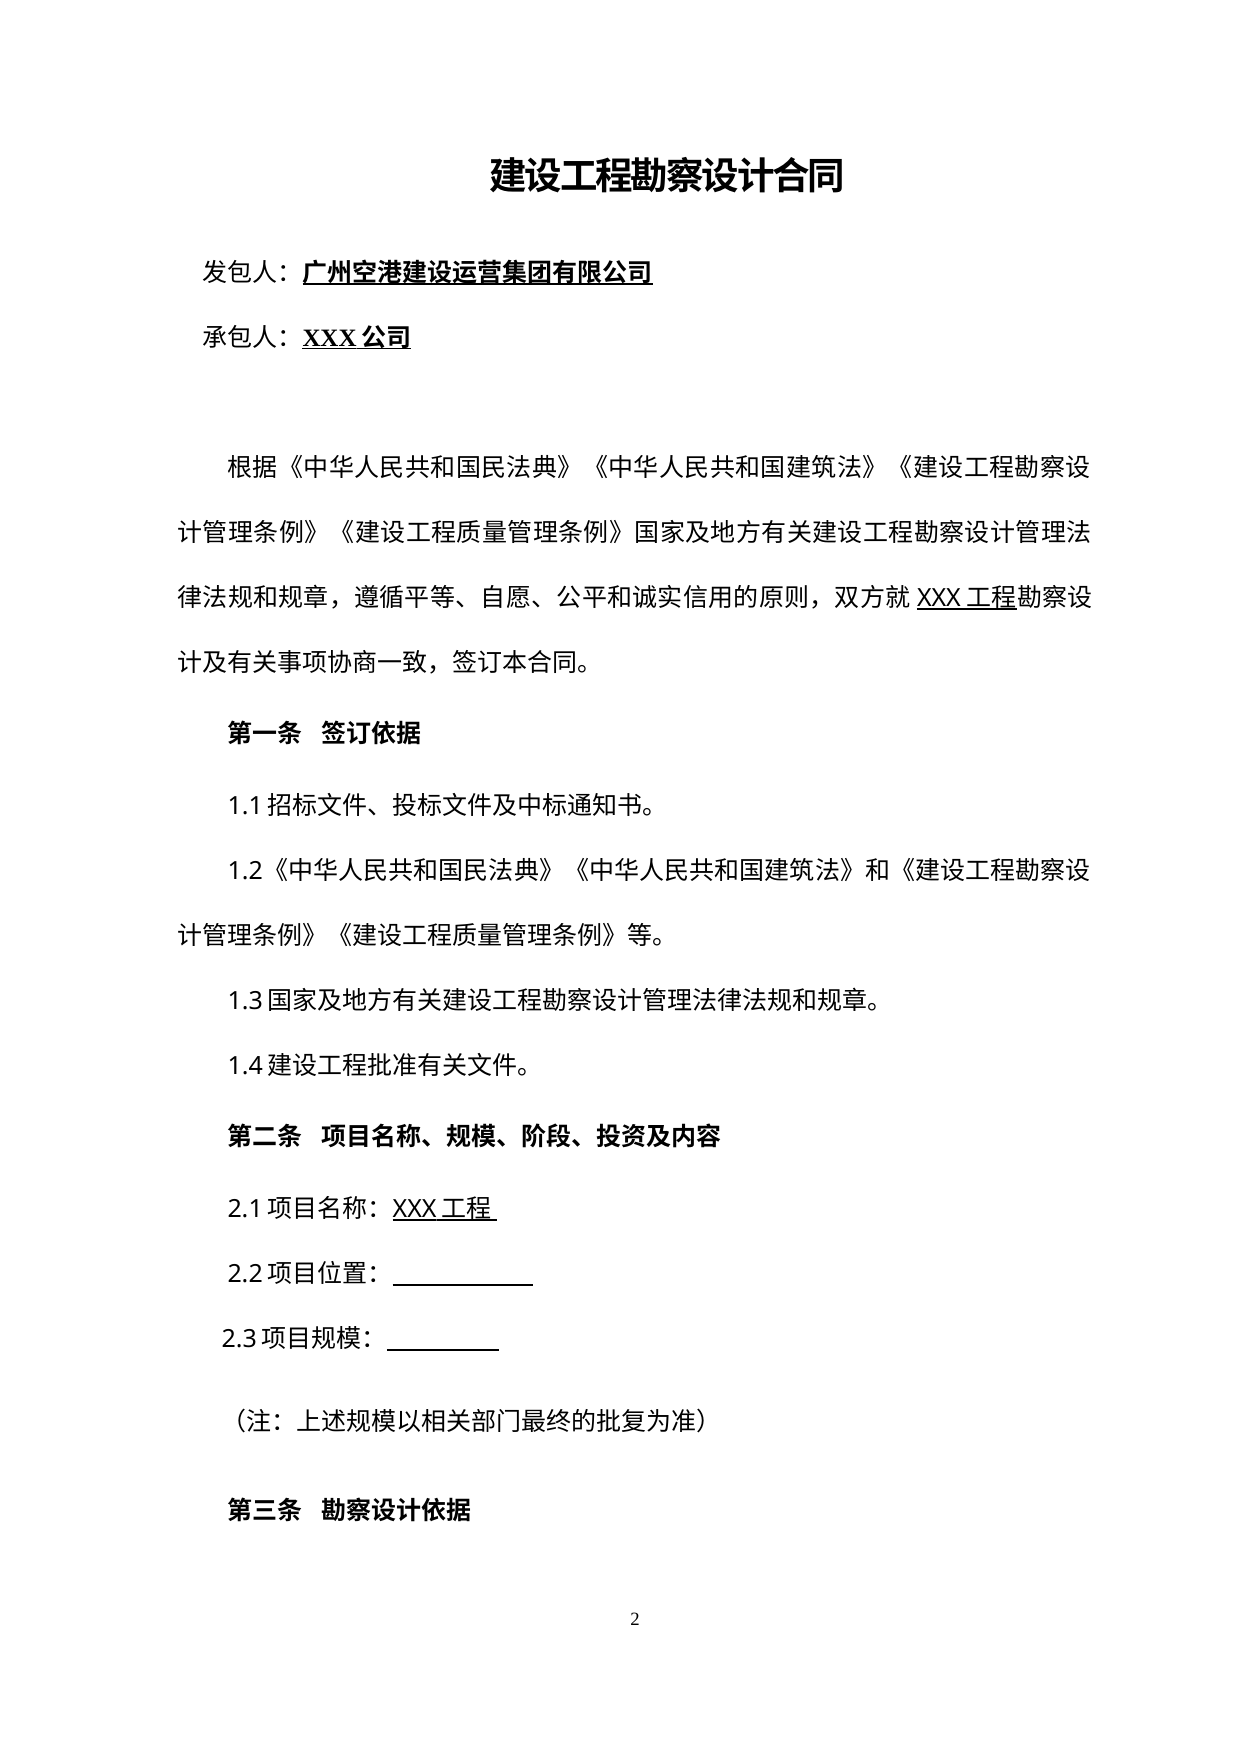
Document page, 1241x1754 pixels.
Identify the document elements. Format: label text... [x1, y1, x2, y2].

text 第三条 勘察设计依据 [177, 1476, 1092, 1541]
text 第二条 项目名称、规模、阶段、投资及内容 [177, 1102, 1092, 1167]
text 1.4建设工程批准有关文件。 [177, 1031, 1092, 1096]
text 第一条 签订依据 [177, 699, 1092, 764]
text 建设工程勘察设计合同 [177, 140, 1092, 205]
text 承包人：XXX公司 [177, 303, 1092, 368]
text 1.2《中华人民共和国民法典》《中华人民共和国建筑法》和《建设工程勘察设计管理条例》《建设工程质量管理条例》等。 [177, 836, 1092, 966]
text 发包人：广州空港建设运营集团有限公司 [177, 238, 1092, 303]
text 根据《中华人民共和国民法典》《中华人民共和国建筑法》《建设工程勘察设计管理条例》《建设工程质量管理条例》国家及地方有关建设工程勘察设计管理法律法规和规章，遵循平等、自愿、公平和诚实信用的原则，双方就XXX工程勘察设计及有关事项协商一致，签订本合同。 [177, 433, 1092, 693]
text 2.1项目名称：XXX工程 [177, 1174, 1092, 1239]
text 2.2项目位置： [177, 1239, 1092, 1304]
text 2.3项目规模： [177, 1304, 1092, 1369]
text 1.1招标文件、投标文件及中标通知书。 [177, 771, 1092, 836]
text 1.3国家及地方有关建设工程勘察设计管理法律法规和规章。 [177, 966, 1092, 1031]
text （注：上述规模以相关部门最终的批复为准） [177, 1387, 1092, 1452]
